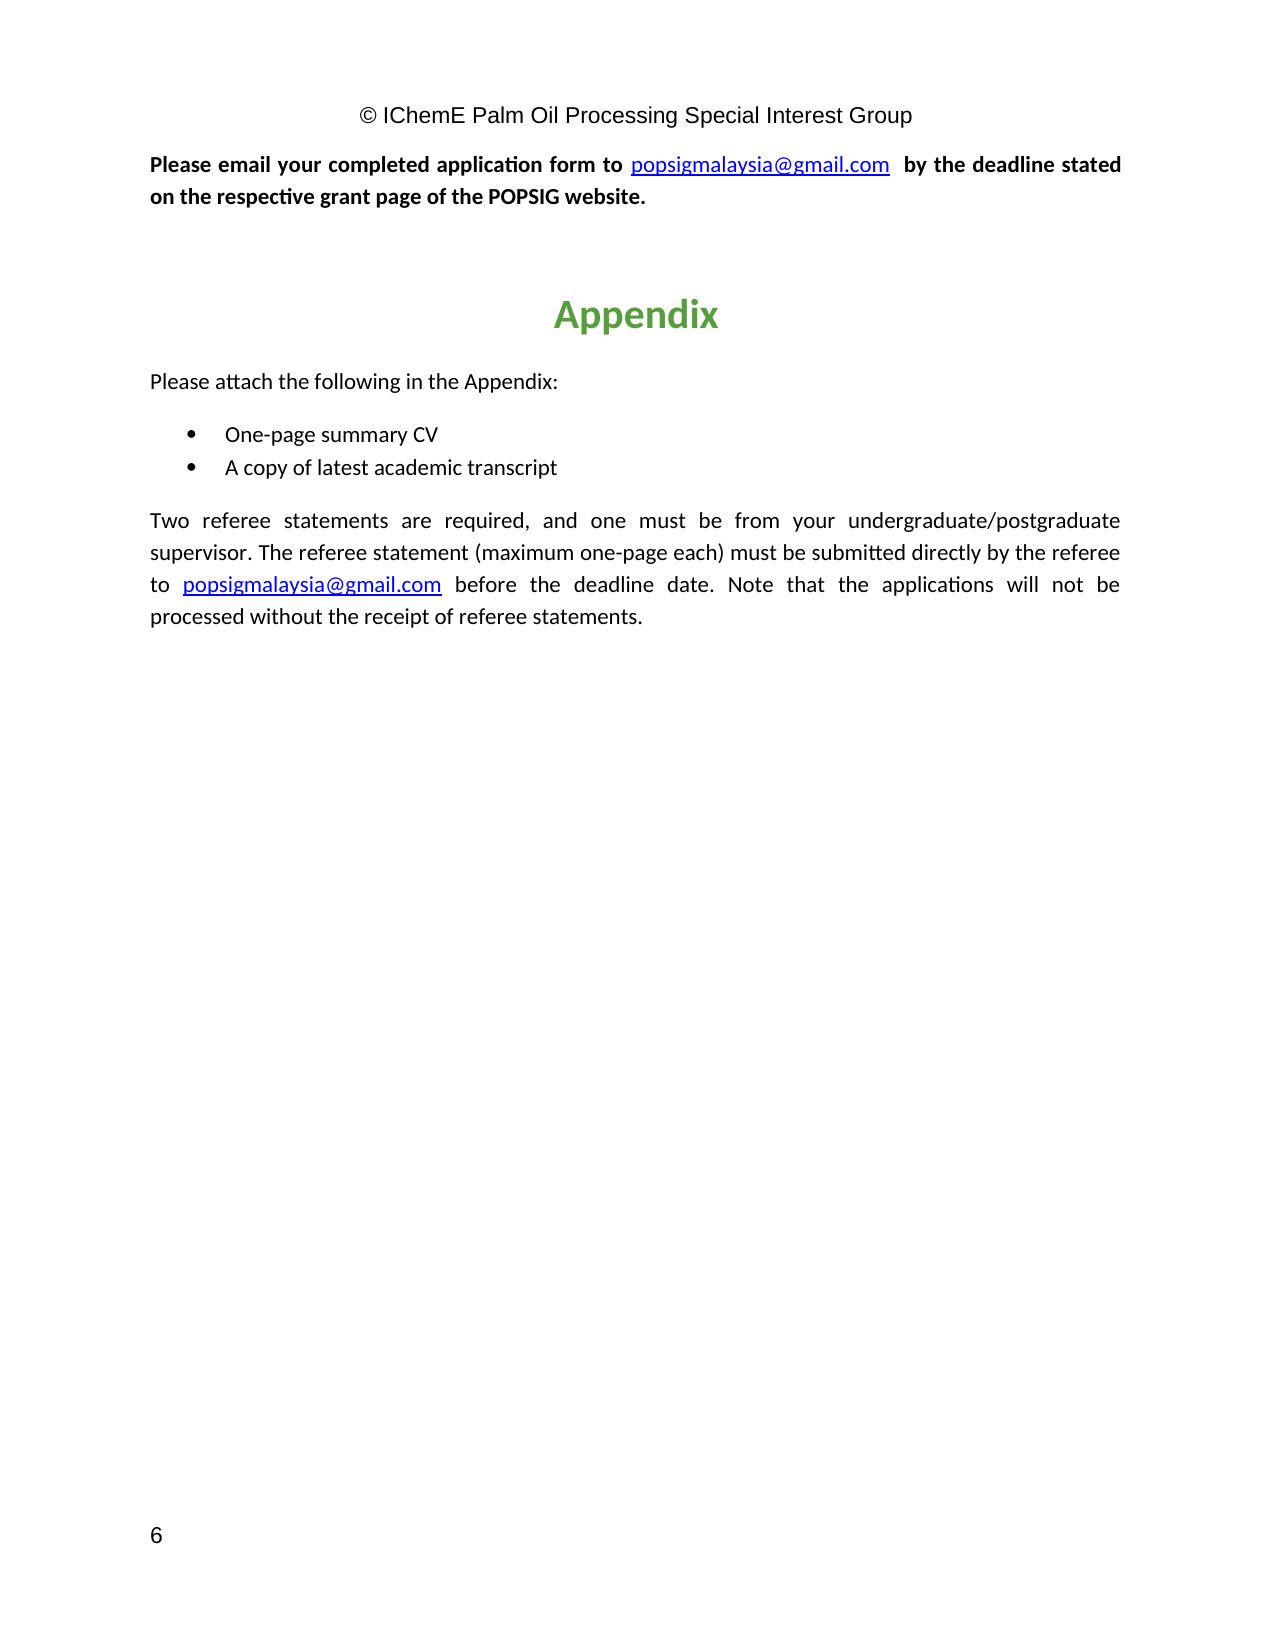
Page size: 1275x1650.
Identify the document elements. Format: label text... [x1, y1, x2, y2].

list One-page summary CV [187, 421, 1122, 448]
text Please email your completed application form to popsigmalaysia@gmail.com by the deadline stated on the respective grant page of the POPSIG website. [150, 150, 1122, 210]
list A copy of latest academic transcript [187, 453, 1122, 481]
text Appendix [150, 288, 1122, 339]
text Two referee statements are required, and one must be from your undergraduate/postgraduate supervisor. The referee statement (maximum one-page each) must be submitted directly by the referee to popsigmalaysia@gmail.com before the deadline date. Note that the applications will not be processed without the receipt of referee statements. [150, 506, 1122, 630]
text Please attach the following in the Appendix: [150, 367, 1122, 396]
